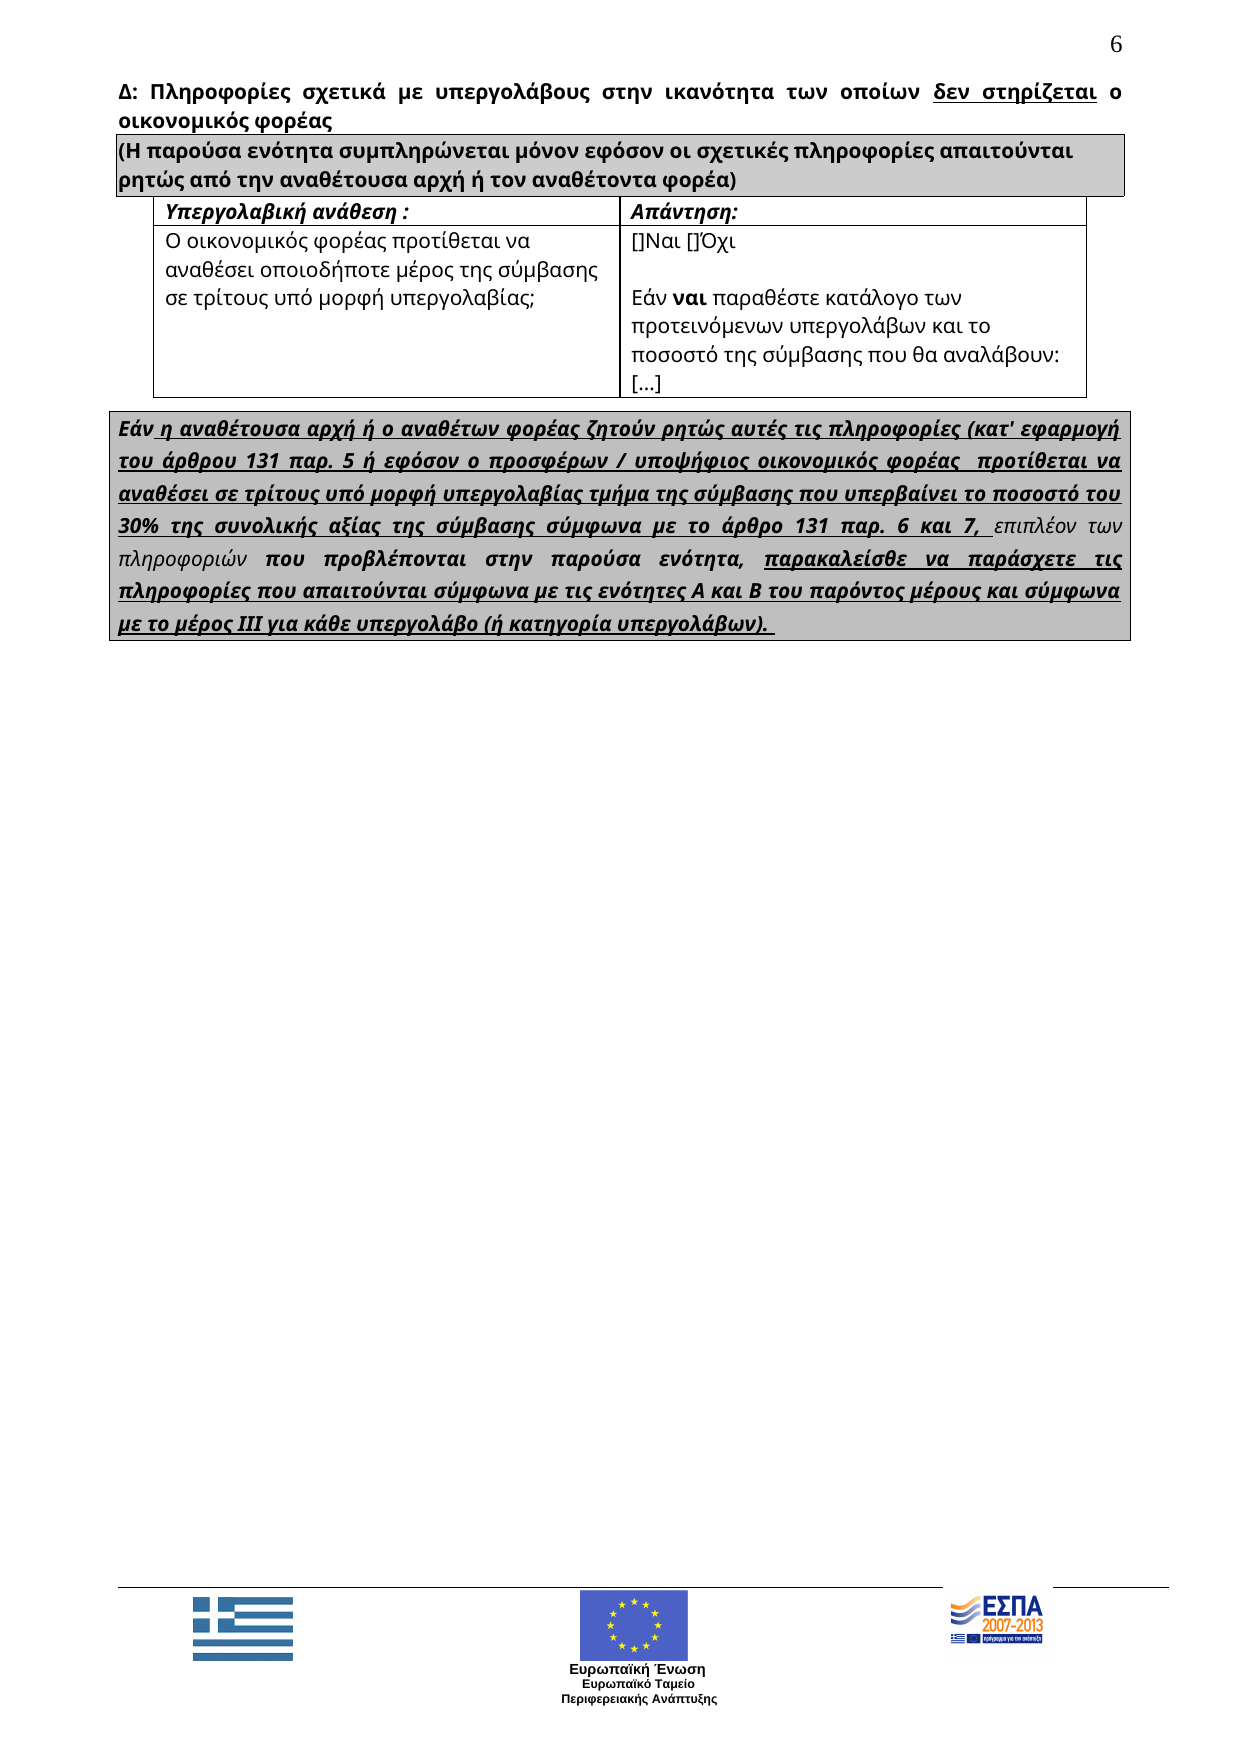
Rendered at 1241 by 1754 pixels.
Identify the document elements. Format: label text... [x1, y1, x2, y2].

table_header Απάντηση: [621, 197, 1086, 225]
picture [193, 1597, 293, 1652]
text (Η παρούσα ενότητα συμπληρώνεται μόνον εφόσον οι σχετικές πληροφορίες απαιτούνται ρητώς από την αναθέτουσα αρχή ή τον αναθέτοντα φορέα) [117, 135, 1124, 196]
table_header Υπεργολαβική ανάθεση : [154, 197, 619, 225]
picture [580, 1590, 688, 1661]
table_cell Ο οικονομικός φορέας προτίθεται να αναθέσει οποιοδήποτε μέρος της σύμβασης σε τρίτους υπό μορφή υπεργολαβίας; [154, 226, 619, 397]
table_cell []Ναι []Όχι Εάν ναι παραθέστε κατάλογο των προτεινόμενων υπεργολάβων και το ποσοστό της σύμβασης που θα αναλάβουν: […] [621, 226, 1086, 397]
picture [943, 1587, 1053, 1661]
title Εάν η αναθέτουσα αρχή ή ο αναθέτων φορέας ζητούν ρητώς αυτές τις πληροφορίες (κατ' εφαρμογή του άρθρου 131 παρ. 5 ή εφόσον ο προσφέρων / υποψήφιος οικονομικός φορέας προτίθεται να αναθέσει σε τρίτους υπό μορφή υπεργολαβίας τμήμα της σύμβασης που υπερβαίνει το ποσοστό του 30% της συνολικής αξίας της σύμβασης σύμφωνα με το άρθρο 131 παρ. 6 και 7, επιπλέον των πληροφοριών που προβλέπονται στην παρούσα ενότητα, παρακαλείσθε να παράσχετε τις πληροφορίες που απαιτούνται σύμφωνα με τις ενότητες Α και Β του παρόντος μέρους και σύμφωνα με το μέρος ΙΙΙ για κάθε υπεργολάβο (ή κατηγορία υπεργολάβων). [110, 412, 1130, 640]
picture [193, 1655, 293, 1661]
text Δ: Πληροφορίες σχετικά με υπεργολάβους στην ικανότητα των οποίων δεν στηρίζεται ο οικονομικός φορέας [118, 77, 1122, 134]
